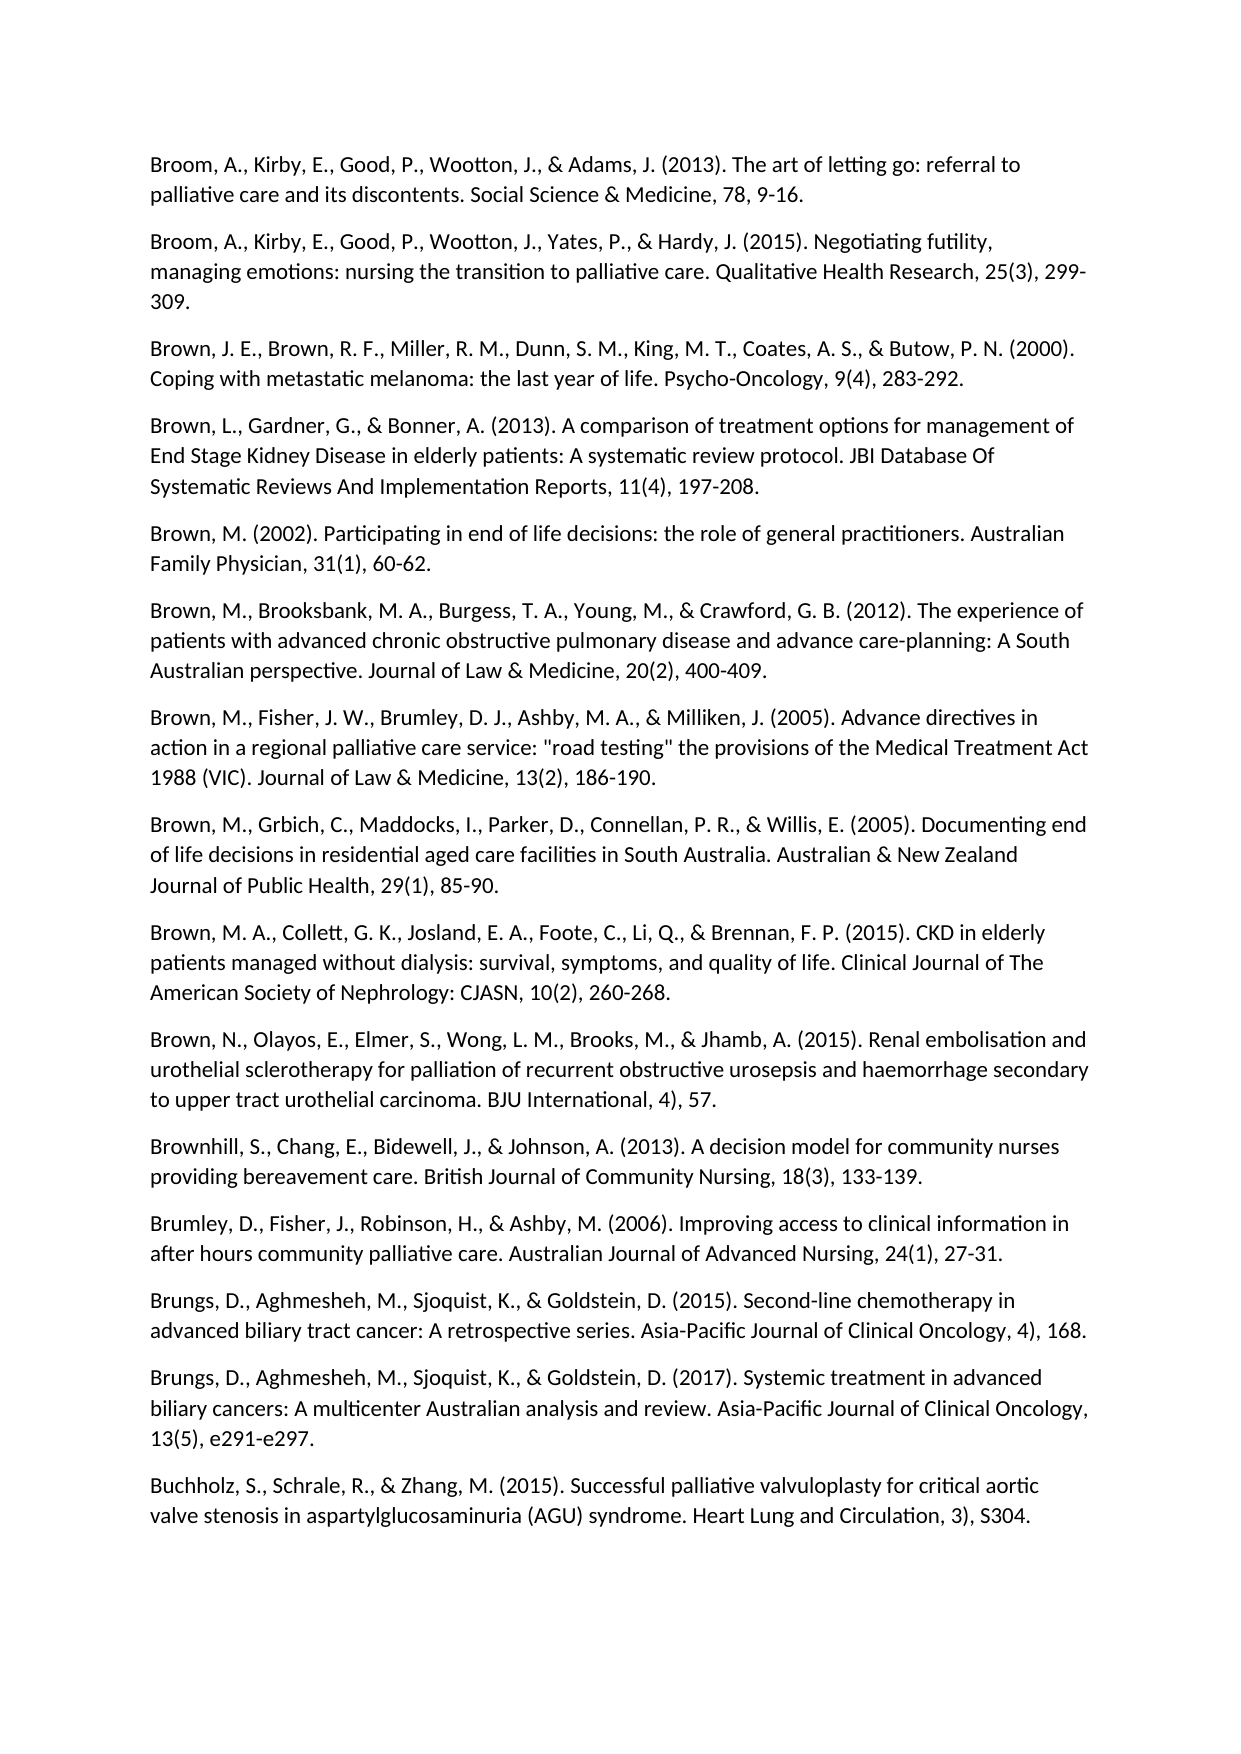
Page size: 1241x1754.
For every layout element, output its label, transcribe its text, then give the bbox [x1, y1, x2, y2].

text Brown, J. E., Brown, R. F., Miller, R. M., Dunn, S. M., King, M. T., Coates, A. S., & Butow, P. N. (2000). Coping with metastatic melanoma: the last year of life. Psycho-Oncology, 9(4), 283-292. [150, 334, 1090, 393]
text Brown, L., Gardner, G., & Bonner, A. (2013). A comparison of treatment options for management of End Stage Kidney Disease in elderly patients: A systematic review protocol. JBI Database Of Systematic Reviews And Implementation Reports, 11(4), 197-208. [150, 411, 1090, 500]
text Broom, A., Kirby, E., Good, P., Wootton, J., Yates, P., & Hardy, J. (2015). Negotiating futility, managing emotions: nursing the transition to palliative care. Qualitative Health Research, 25(3), 299-309. [150, 227, 1090, 316]
text Brown, M., Brooksbank, M. A., Burgess, T. A., Young, M., & Crawford, G. B. (2012). The experience of patients with advanced chronic obstructive pulmonary disease and advance care-planning: A South Australian perspective. Journal of Law & Medicine, 20(2), 400-409. [150, 596, 1090, 684]
text Brownhill, S., Chang, E., Bidewell, J., & Johnson, A. (2013). A decision model for community nurses providing bereavement care. British Journal of Community Nursing, 18(3), 133-139. [150, 1132, 1090, 1191]
text Brown, M. A., Collett, G. K., Josland, E. A., Foote, C., Li, Q., & Brennan, F. P. (2015). CKD in elderly patients managed without dialysis: survival, symptoms, and quality of life. Clinical Journal of The American Society of Nephrology: CJASN, 10(2), 260-268. [150, 918, 1090, 1006]
text Brown, M., Grbich, C., Maddocks, I., Parker, D., Connellan, P. R., & Willis, E. (2005). Documenting end of life decisions in residential aged care facilities in South Australia. Australian & New Zealand Journal of Public Health, 29(1), 85-90. [150, 810, 1090, 899]
text Broom, A., Kirby, E., Good, P., Wootton, J., & Adams, J. (2013). The art of letting go: referral to palliative care and its discontents. Social Science & Medicine, 78, 9-16. [150, 150, 1090, 208]
text Brungs, D., Aghmesheh, M., Sjoquist, K., & Goldstein, D. (2015). Second-line chemotherapy in advanced biliary tract cancer: A retrospective series. Asia-Pacific Journal of Clinical Oncology, 4), 168. [150, 1286, 1090, 1345]
text Buchholz, S., Schrale, R., & Zhang, M. (2015). Successful palliative valvuloplasty for critical aortic valve stenosis in aspartylglucosaminuria (AGU) syndrome. Heart Lung and Circulation, 3), S304. [150, 1471, 1090, 1529]
text Brown, M. (2002). Participating in end of life decisions: the role of general practitioners. Australian Family Physician, 31(1), 60-62. [150, 519, 1090, 577]
text Brown, M., Fisher, J. W., Brumley, D. J., Ashby, M. A., & Milliken, J. (2005). Advance directives in action in a regional palliative care service: "road testing" the provisions of the Medical Treatment Act 1988 (VIC). Journal of Law & Medicine, 13(2), 186-190. [150, 703, 1090, 792]
text Brown, N., Olayos, E., Elmer, S., Wong, L. M., Brooks, M., & Jhamb, A. (2015). Renal embolisation and urothelial sclerotherapy for palliation of recurrent obstructive urosepsis and haemorrhage secondary to upper tract urothelial carcinoma. BJU International, 4), 57. [150, 1025, 1090, 1113]
text Brungs, D., Aghmesheh, M., Sjoquist, K., & Goldstein, D. (2017). Systemic treatment in advanced biliary cancers: A multicenter Australian analysis and review. Asia-Pacific Journal of Clinical Oncology, 13(5), e291-e297. [150, 1363, 1090, 1452]
text Brumley, D., Fisher, J., Robinson, H., & Ashby, M. (2006). Improving access to clinical information in after hours community palliative care. Australian Journal of Advanced Nursing, 24(1), 27-31. [150, 1209, 1090, 1268]
